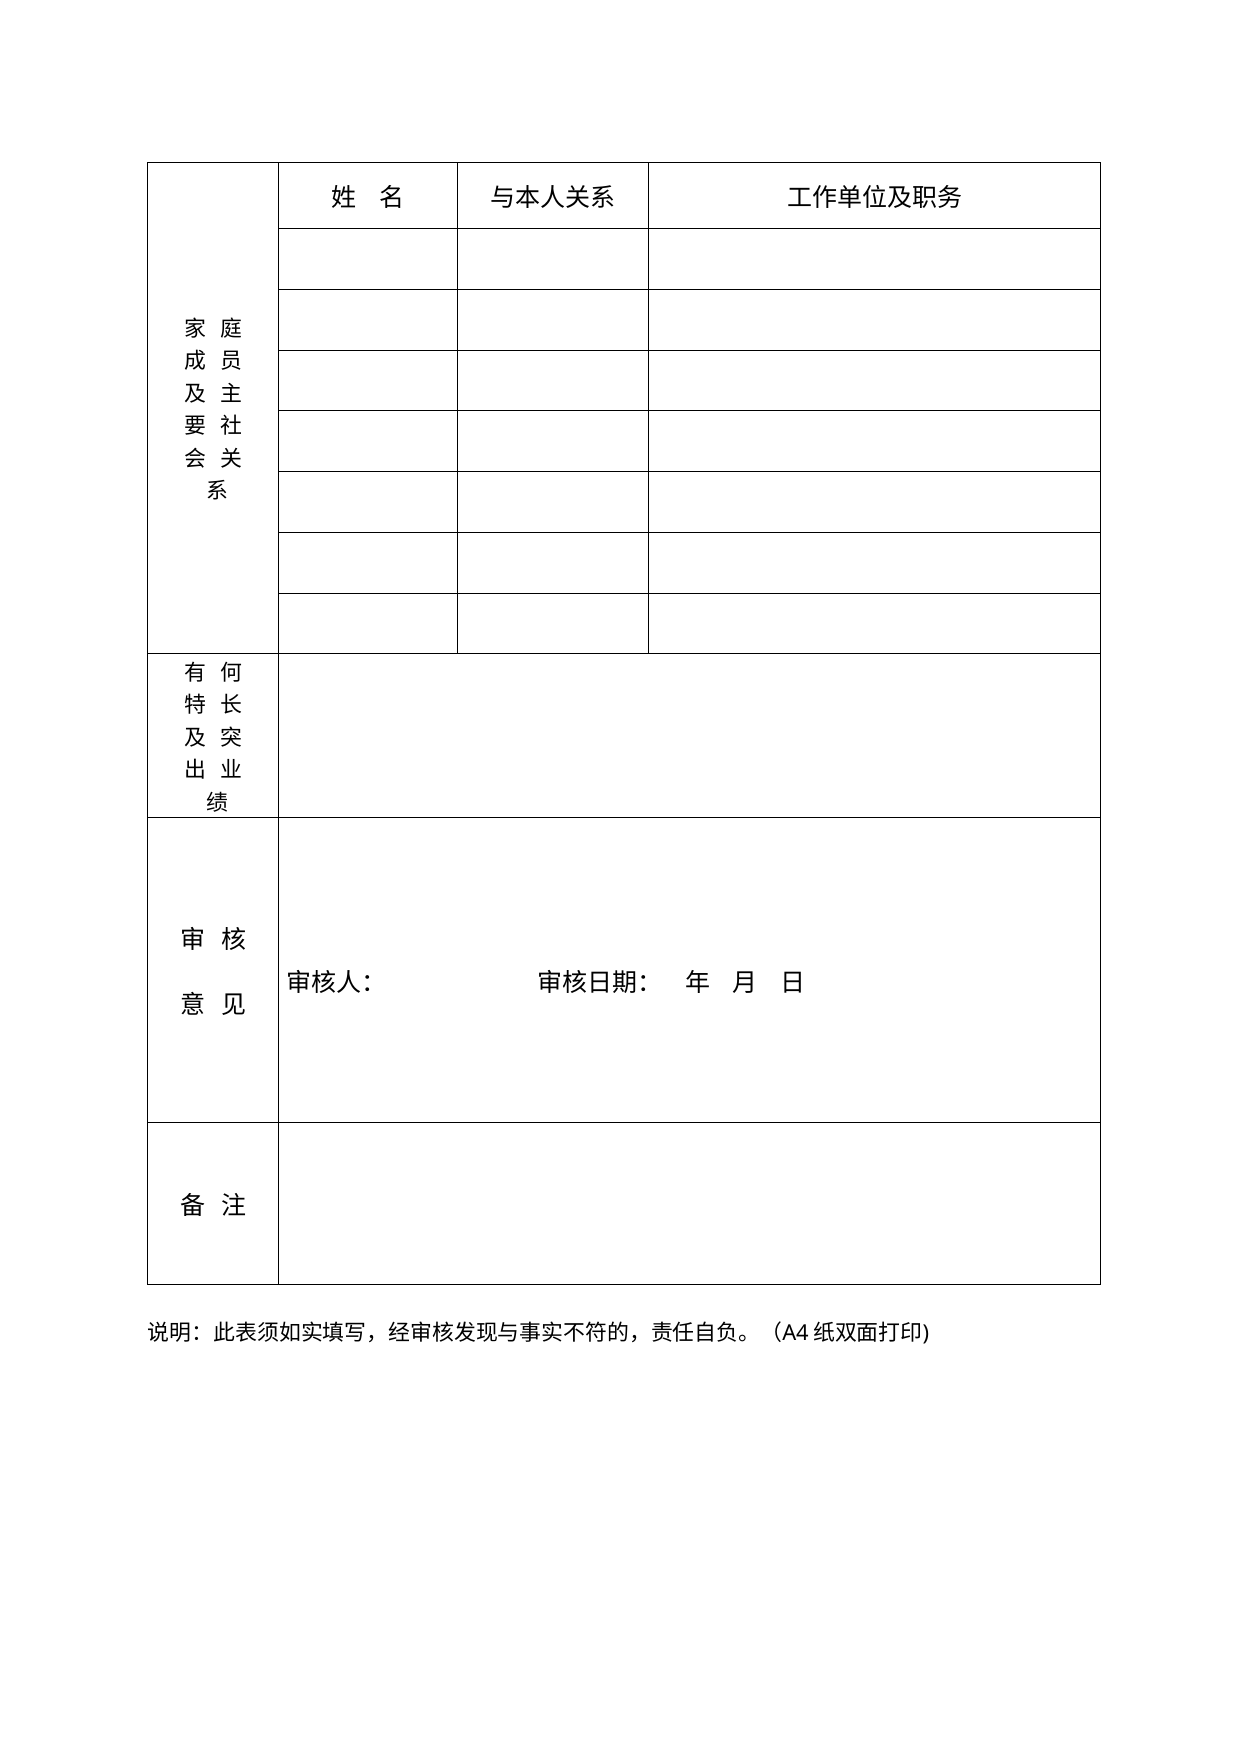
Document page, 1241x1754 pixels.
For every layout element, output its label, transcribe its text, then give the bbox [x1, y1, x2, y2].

table_cell [458, 533, 648, 592]
table_cell [649, 229, 1100, 289]
table_cell 审 核 意 见 [148, 818, 278, 1122]
table_header 工作单位及职务 [649, 163, 1100, 228]
table_cell 审核人： 审核日期： 年 月 日 [279, 818, 1100, 1122]
table_cell [279, 351, 457, 410]
table_cell [649, 594, 1100, 653]
table_cell [279, 654, 1100, 817]
text 说明：此表须如实填写，经审核发现与事实不符的，责任自负。（A4纸双面打印) [148, 1314, 1092, 1347]
table_header 姓 名 [279, 163, 457, 228]
table_cell [458, 351, 648, 410]
table_cell [279, 1123, 1100, 1284]
table_header 家 庭 成 员 及 主 要 社 会 关 系 [148, 163, 278, 653]
table_cell [279, 533, 457, 592]
table_cell 有 何 特 长 及 突 出 业 绩 [148, 654, 278, 817]
table_cell [279, 411, 457, 471]
table_cell [649, 472, 1100, 532]
table_header 与本人关系 [458, 163, 648, 228]
table_cell [458, 594, 648, 653]
table_cell [458, 229, 648, 289]
table_cell 备 注 [148, 1123, 278, 1284]
table_cell [649, 533, 1100, 592]
table_cell [279, 290, 457, 349]
table_cell [649, 411, 1100, 471]
table_cell [279, 472, 457, 532]
table_cell [279, 594, 457, 653]
table_cell [458, 411, 648, 471]
table_cell [279, 229, 457, 289]
table_cell [649, 290, 1100, 349]
table_cell [649, 351, 1100, 410]
table_cell [458, 472, 648, 532]
table_cell [458, 290, 648, 349]
